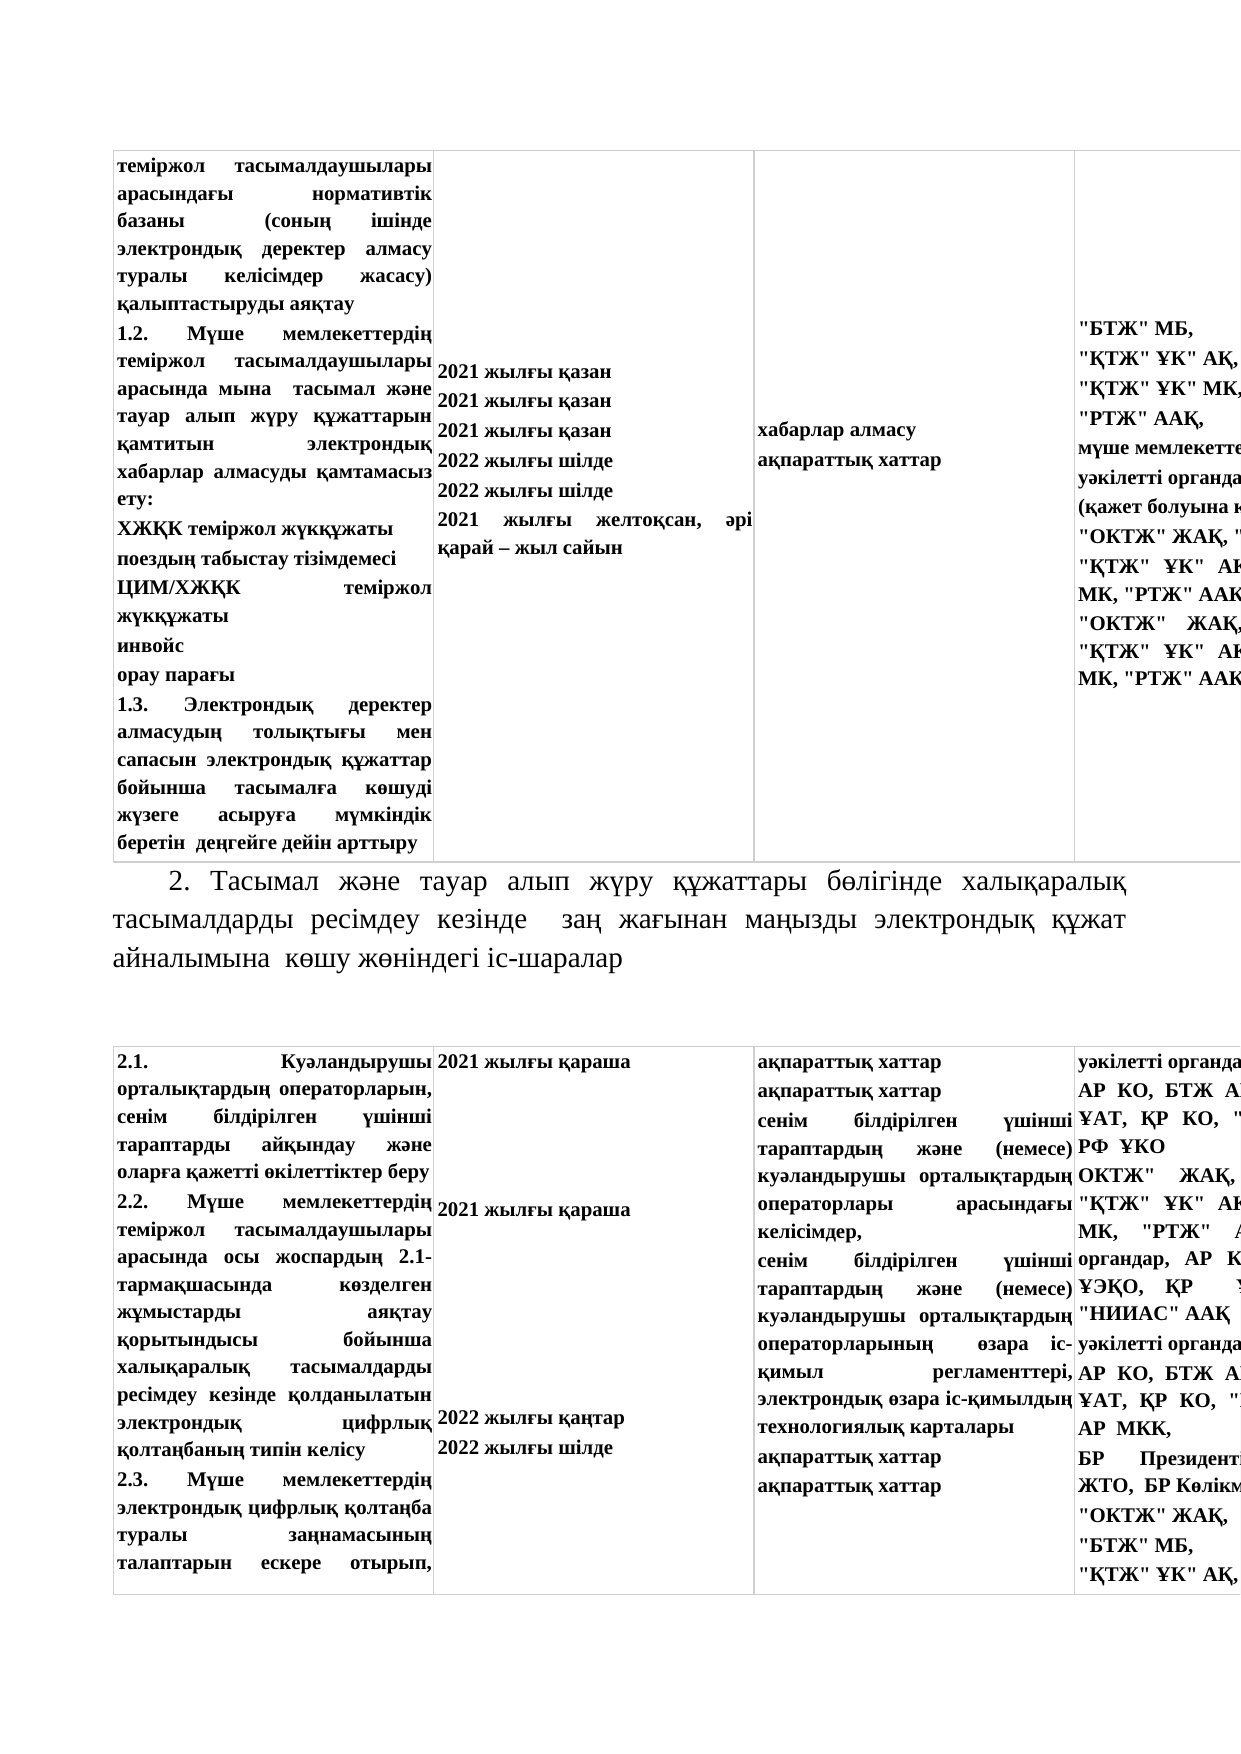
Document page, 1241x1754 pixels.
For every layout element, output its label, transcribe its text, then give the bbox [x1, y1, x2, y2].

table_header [114, 1047, 433, 1594]
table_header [1075, 1047, 1240, 1594]
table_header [755, 1047, 1074, 1594]
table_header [755, 151, 1074, 861]
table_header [434, 151, 753, 861]
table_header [1075, 151, 1240, 861]
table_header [434, 1047, 753, 1594]
text 2. Тасымал және тауар алып жүру құжаттары бөлігінде халықаралық тасымалдарды ресімдеу кезінде заң жағынан маңызды электрондық құжат айналымына көшу жөніндегі іс-шаралар [112, 863, 1128, 973]
